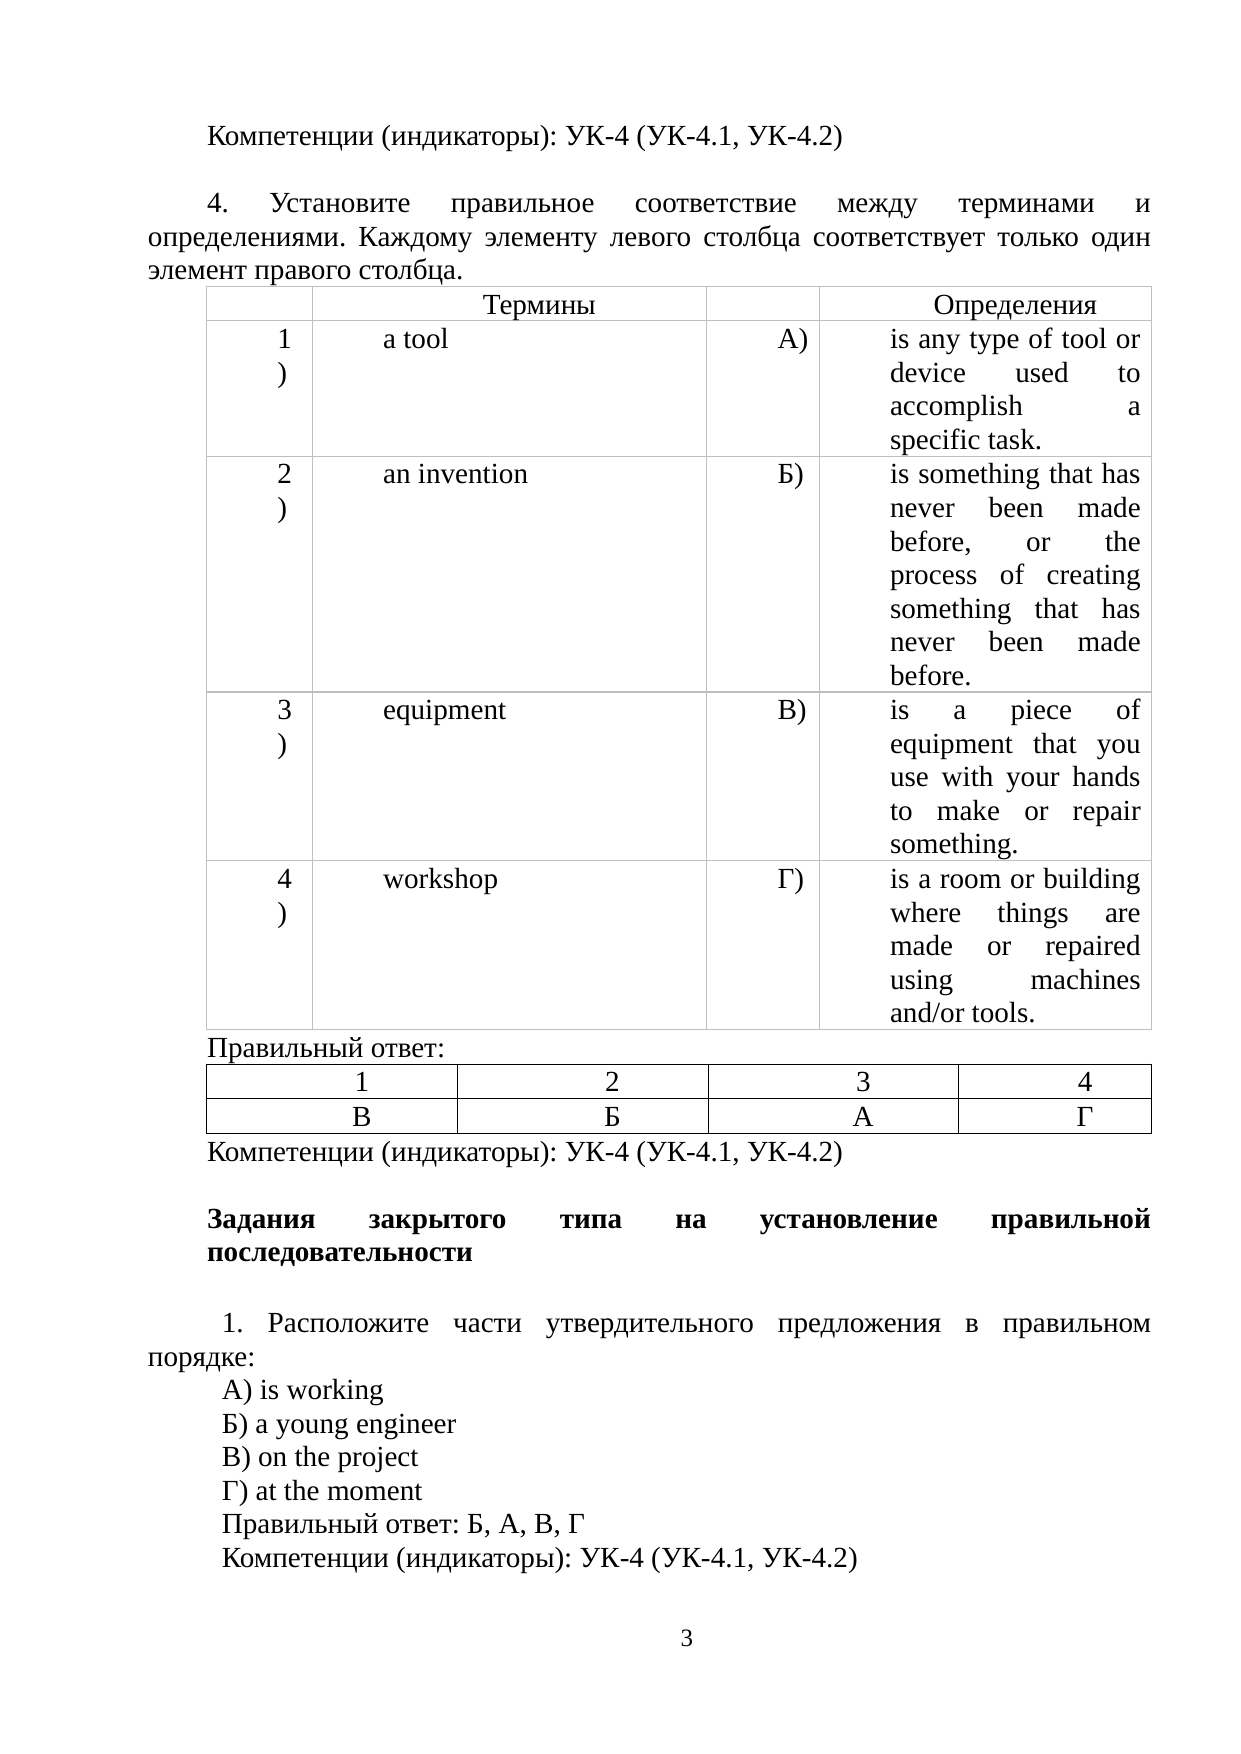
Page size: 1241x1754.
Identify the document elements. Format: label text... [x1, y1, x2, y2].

table_header 3 [709, 1065, 958, 1098]
text 4. Установите правильное соответствие между терминами и определениями. Каждому элементу левого столбца соответствует только один элемент правого столбца. [148, 185, 1152, 286]
table_header 2 [458, 1065, 708, 1098]
table_header 1 [207, 1065, 457, 1098]
table_cell Г) [707, 861, 819, 1029]
text Г) at the moment [148, 1473, 1152, 1507]
table_cell a tool [313, 321, 706, 456]
text 1. Расположите части утвердительного предложения в правильном порядке: [148, 1305, 1152, 1372]
text Правильный ответ: Б, А, В, Г [148, 1507, 1152, 1540]
text Правильный ответ: [207, 1030, 1152, 1063]
text А) is working [148, 1372, 1152, 1406]
table_cell Б [458, 1099, 708, 1133]
table_cell is a piece of equipment that you use with your hands to make or repair something. [820, 693, 1151, 860]
table_cell is something that has never been made before, or the process of creating something that has never been made before. [820, 457, 1151, 691]
table_cell Б) [707, 457, 819, 691]
table_cell Г [959, 1099, 1151, 1133]
text В) on the project [148, 1439, 1152, 1473]
table_cell equipment [313, 693, 706, 860]
subtitle Задания закрытого типа на установление правильной последовательности [207, 1201, 1152, 1268]
text Компетенции (индикаторы): УК-4 (УК-4.1, УК-4.2) [148, 1540, 1152, 1574]
table_cell В) [707, 693, 819, 860]
table_header 4 [959, 1065, 1151, 1098]
text Б) a young engineer [148, 1406, 1152, 1439]
table_cell is any type of tool or device used to accomplish a specific task. [820, 321, 1151, 456]
table_cell 3) [207, 693, 312, 860]
table_cell is a room or building where things are made or repaired using machines and/or tools. [820, 861, 1151, 1029]
text Компетенции (индикаторы): УК-4 (УК-4.1, УК-4.2) [207, 118, 1152, 152]
table_cell an invention [313, 457, 706, 691]
table_cell В [207, 1099, 457, 1133]
table_cell 1) [207, 321, 312, 456]
table_header [207, 287, 312, 320]
table_cell 2) [207, 457, 312, 691]
text Компетенции (индикаторы): УК-4 (УК-4.1, УК-4.2) [207, 1134, 1152, 1167]
table_cell 4) [207, 861, 312, 1029]
table_cell А [709, 1099, 958, 1133]
table_cell workshop [313, 861, 706, 1029]
table_header [707, 287, 819, 320]
table_header Определения [820, 287, 1151, 320]
table_cell А) [707, 321, 819, 456]
table_header Термины [313, 287, 706, 320]
